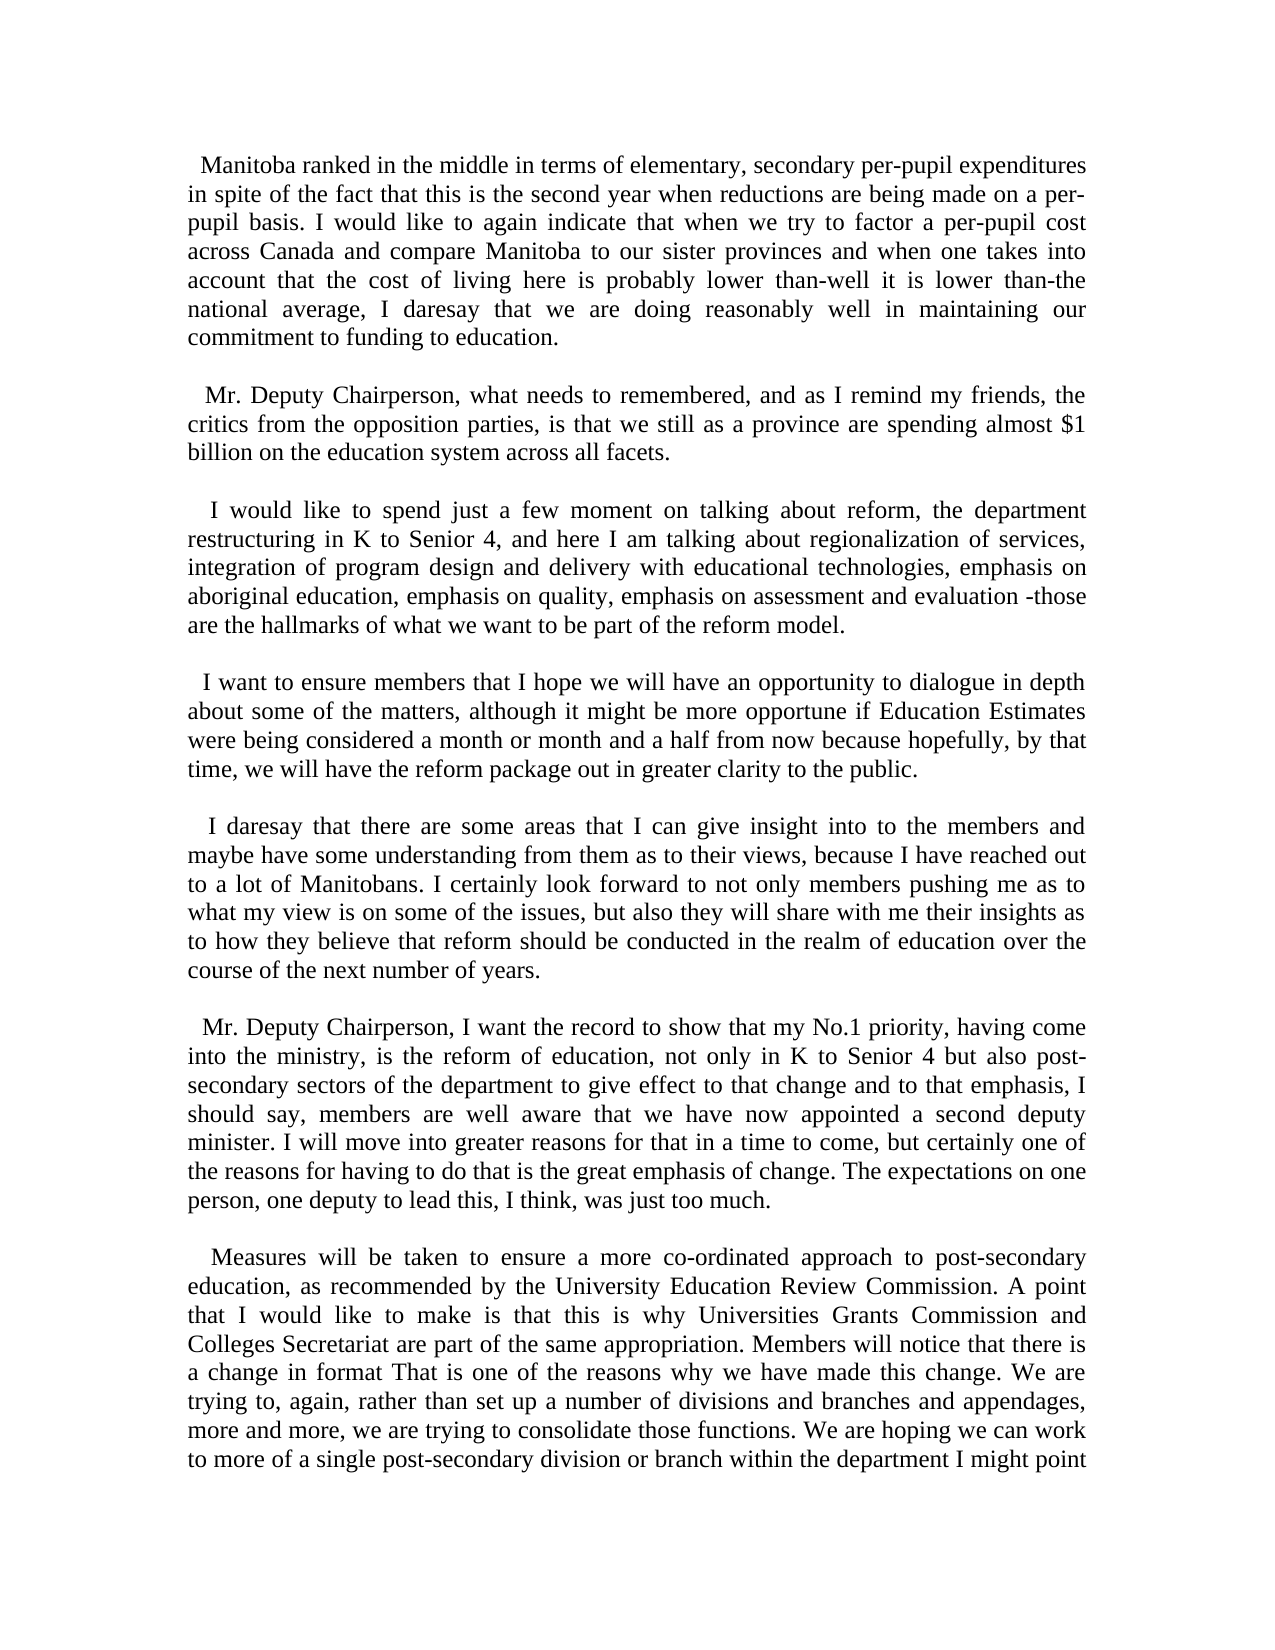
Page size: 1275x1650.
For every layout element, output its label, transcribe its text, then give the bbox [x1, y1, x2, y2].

text I want to ensure members that I hope we will have an opportunity to dialogue in depth about some of the matters, although it might be more opportune if Education Estimates were being considered a month or month and a half from now because hopefully, by that time, we will have the reform package out in greater clarity to the public. [187, 667, 1087, 782]
text Mr. Deputy Chairperson, I want the record to show that my No.1 priority, having come into the ministry, is the reform of education, not only in K to Senior 4 but also post-secondary sectors of the department to give effect to that change and to that emphasis, I should say, members are well aware that we have now appointed a second deputy minister. I will move into greater reasons for that in a time to come, but certainly one of the reasons for having to do that is the great emphasis of change. The expectations on one person, one deputy to lead this, I think, was just too much. [187, 1012, 1087, 1214]
text I daresay that there are some areas that I can give insight into to the members and maybe have some understanding from them as to their views, because I have reached out to a lot of Manitobans. I certainly look forward to not only members pushing me as to what my view is on some of the issues, but also they will share with me their insights as to how they believe that reform should be conducted in the realm of education over the course of the next number of years. [187, 811, 1087, 984]
text I would like to spend just a few moment on talking about reform, the department restructuring in K to Senior 4, and here I am talking about regionalization of services, integration of program design and delivery with educational technologies, emphasis on aboriginal education, emphasis on quality, emphasis on assessment and evaluation -those are the hallmarks of what we want to be part of the reform model. [187, 495, 1087, 639]
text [187, 1242, 1087, 1472]
text Mr. Deputy Chairperson, what needs to remembered, and as I remind my friends, the critics from the opposition parties, is that we still as a province are spending almost $1 billion on the education system across all facets. [187, 380, 1087, 466]
text Manitoba ranked in the middle in terms of elementary, secondary per-pupil expenditures in spite of the fact that this is the second year when reductions are being made on a per-pupil basis. I would like to again indicate that when we try to factor a per-pupil cost across Canada and compare Manitoba to our sister provinces and when one takes into account that the cost of living here is probably lower than-well it is lower than-the national average, I daresay that we are doing reasonably well in maintaining our commitment to funding to education. [187, 150, 1087, 351]
